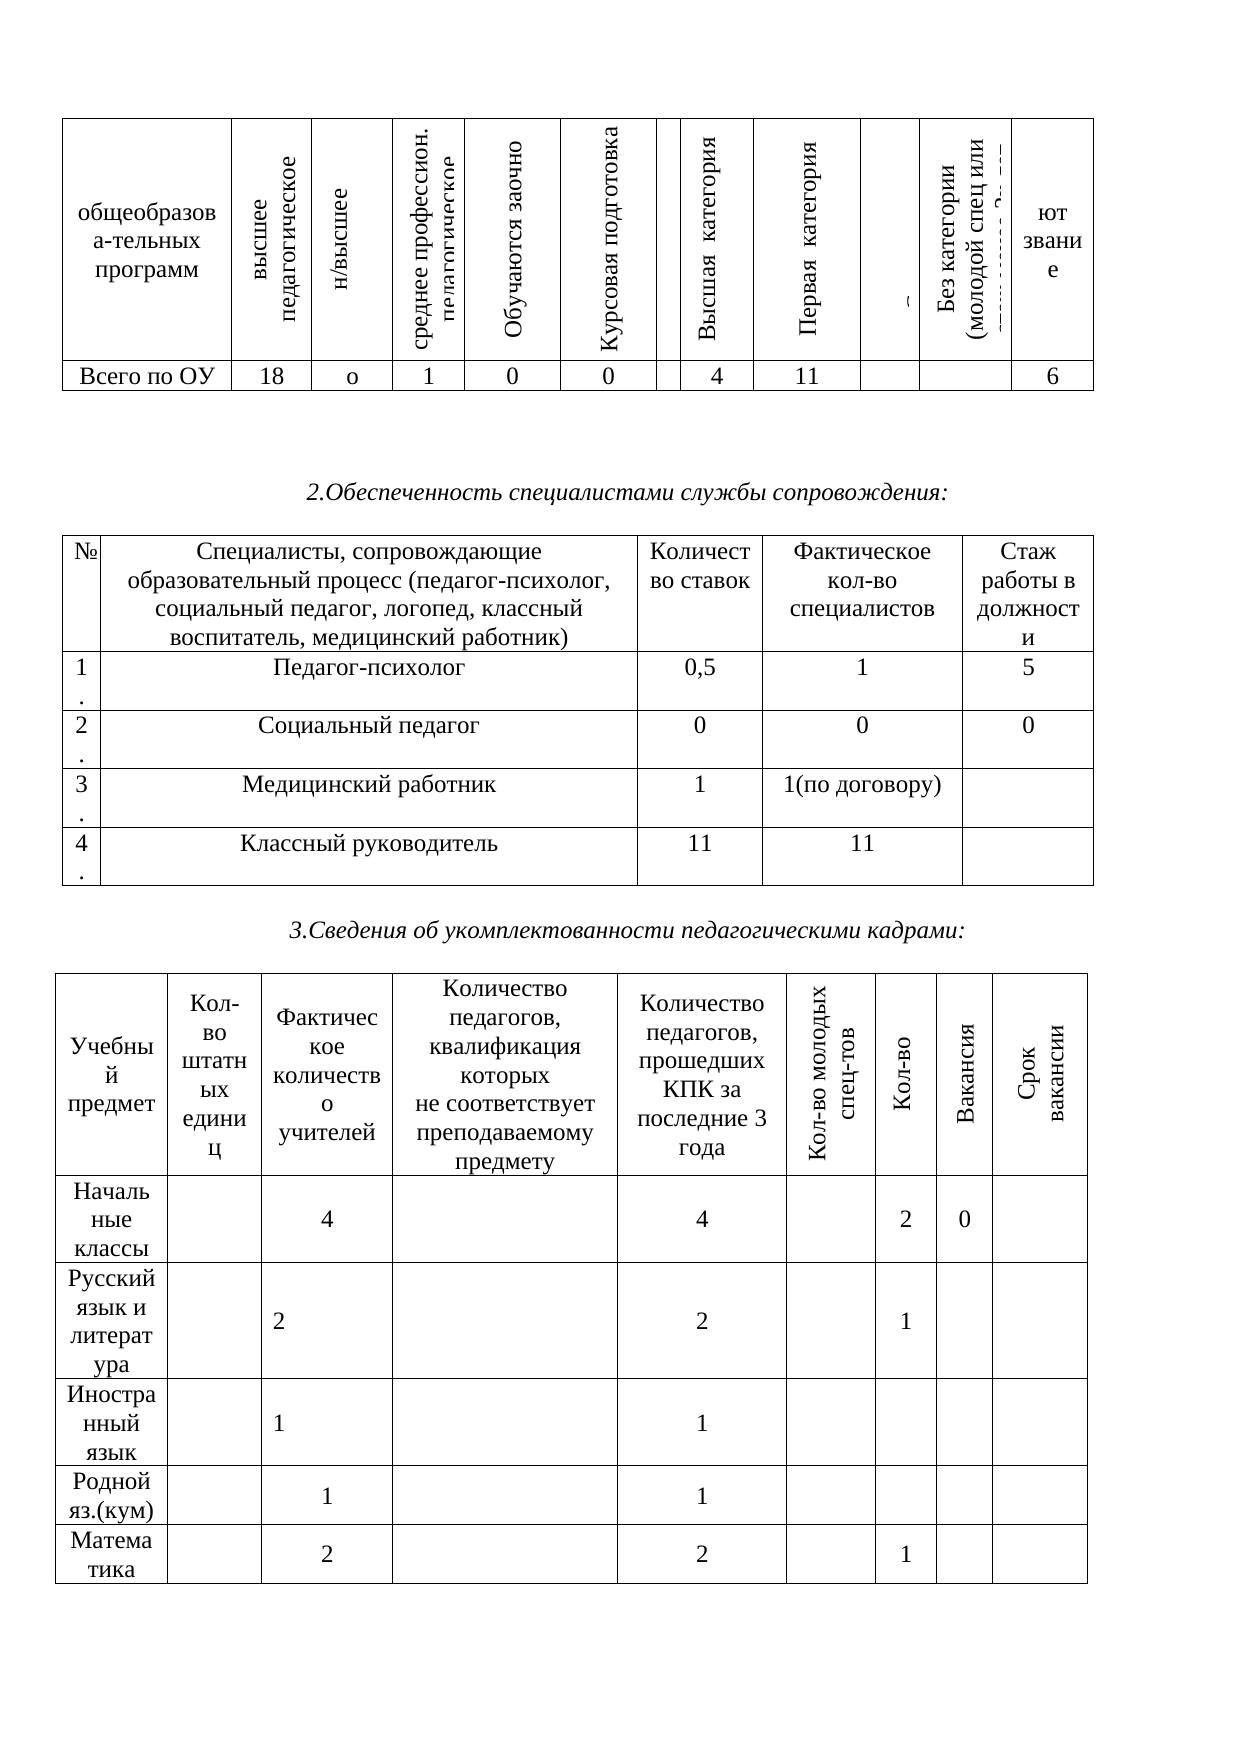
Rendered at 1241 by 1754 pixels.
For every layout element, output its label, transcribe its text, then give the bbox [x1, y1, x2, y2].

table_cell Социальный педагог [101, 711, 637, 768]
table_cell [876, 1466, 936, 1524]
table_cell Соответствие занимаемой должности [861, 119, 919, 360]
table_cell Родной яз.(кум) [56, 1466, 167, 1524]
table_cell [168, 1466, 261, 1524]
table_header Вакансия [937, 974, 992, 1175]
table_cell 1 [618, 1379, 786, 1465]
table_cell [787, 1525, 875, 1582]
table_cell Математика [56, 1525, 167, 1582]
table_cell Иностранный язык [56, 1379, 167, 1465]
table_cell 4 [681, 361, 753, 390]
table_cell 2 [876, 1176, 936, 1262]
table_cell [168, 1176, 261, 1262]
table_cell Классный руководитель [101, 828, 637, 885]
table_cell 1 [262, 1466, 392, 1524]
table_header Количество педагогов, квалификация которых не соответствует преподаваемому предмету [393, 974, 617, 1175]
table_header Имеют звание [1012, 119, 1093, 360]
table_cell 5 [963, 652, 1093, 709]
table_cell 3. [63, 769, 100, 827]
table_cell [993, 1176, 1087, 1262]
table_cell среднее профессион. педагогическое [393, 119, 464, 360]
table_cell 1 [876, 1263, 936, 1378]
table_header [63, 119, 231, 360]
table_cell 1. [63, 652, 100, 709]
table_cell н/высшее [312, 119, 392, 360]
table_cell [787, 1263, 875, 1378]
table_cell 0 [963, 711, 1093, 768]
table_cell [861, 361, 919, 390]
table_cell [963, 769, 1093, 827]
table_cell [787, 1466, 875, 1524]
table_cell о [312, 361, 392, 390]
table_cell [657, 361, 680, 390]
table_cell 4 [262, 1176, 392, 1262]
table_cell [937, 1263, 992, 1378]
table_cell Первая категория [754, 119, 860, 360]
table_cell [393, 1466, 617, 1524]
table_cell Начальные классы [56, 1176, 167, 1262]
table_header Кол-во молодых спец-тов [787, 974, 875, 1175]
table_cell [993, 1263, 1087, 1378]
table_header Количество ставок [638, 536, 762, 651]
table_cell [937, 1466, 992, 1524]
table_header Фактическое количество учителей [262, 974, 392, 1175]
table_cell 1 [638, 769, 762, 827]
table_cell [393, 1263, 617, 1378]
table_cell [937, 1525, 992, 1582]
table_cell 0,5 [638, 652, 762, 709]
table_cell [393, 1525, 617, 1582]
table_cell 2 [262, 1263, 392, 1378]
table_header Кол-во штатных единиц [168, 974, 261, 1175]
table_cell [937, 1379, 992, 1465]
table_cell Педагог-психолог [101, 652, 637, 709]
table_cell 1 [393, 361, 464, 390]
table_header Фактическое кол-во специалистов [763, 536, 962, 651]
table_cell [993, 1525, 1087, 1582]
table_cell 1 [262, 1379, 392, 1465]
table_cell Без категории (молодой спец или стаж менее 2х лет [920, 119, 1011, 360]
table_cell [787, 1379, 875, 1465]
table_cell 0 [763, 711, 962, 768]
table_cell высшее педагогическое [232, 119, 311, 360]
table_cell 11 [754, 361, 860, 390]
table_cell 0 [561, 361, 656, 390]
table_cell Медицинский работник [101, 769, 637, 827]
table_cell 1 [618, 1466, 786, 1524]
table_header № [63, 536, 100, 651]
table_cell Курсовая подготовка [561, 119, 656, 360]
table_cell [920, 361, 1011, 390]
table_header Срок вакансии [993, 974, 1087, 1175]
table_cell 4 [618, 1176, 786, 1262]
table_cell [168, 1379, 261, 1465]
table_header Стаж работы в должности [963, 536, 1093, 651]
table_cell Обучаются заочно [465, 119, 560, 360]
table_cell 0 [937, 1176, 992, 1262]
table_cell 1 [876, 1525, 936, 1582]
table_cell 2 [262, 1525, 392, 1582]
table_header Специалисты, сопровождающие образовательный процесс (педагог-психолог, социальный педагог, логопед, классный воспитатель, медицинский работник) [101, 536, 637, 651]
table_cell [393, 1379, 617, 1465]
table_cell 0 [638, 711, 762, 768]
table_cell [963, 828, 1093, 885]
table_cell [168, 1263, 261, 1378]
table_cell 11 [638, 828, 762, 885]
table_cell 1 [763, 652, 962, 709]
table_cell [787, 1176, 875, 1262]
table_cell 18 [232, 361, 311, 390]
table_header Кол-во пенсионеров [876, 974, 936, 1175]
table_cell 11 [763, 828, 962, 885]
table_cell [993, 1466, 1087, 1524]
table_cell Русский язык и литература [56, 1263, 167, 1378]
text 2.Обеспеченность специалистами службы сопровождения: [74, 477, 1181, 506]
table_cell Всего по ОУ [63, 361, 231, 390]
table_cell [393, 1176, 617, 1262]
text 3.Сведения об укомплектованности педагогическими кадрами: [74, 915, 1181, 944]
table_cell [993, 1379, 1087, 1465]
table_cell 2 [618, 1263, 786, 1378]
table_cell [657, 119, 680, 360]
table_cell 4. [63, 828, 100, 885]
table_header Количество педагогов, прошедших КПК за последние 3 года [618, 974, 786, 1175]
table_cell 2. [63, 711, 100, 768]
table_cell 0 [465, 361, 560, 390]
table_cell 2 [618, 1525, 786, 1582]
table_cell [876, 1379, 936, 1465]
table_cell 1(по договору) [763, 769, 962, 827]
table_cell 6 [1012, 361, 1093, 390]
table_cell Высшая категория [681, 119, 753, 360]
table_cell [168, 1525, 261, 1582]
table_header Учебный предмет [56, 974, 167, 1175]
